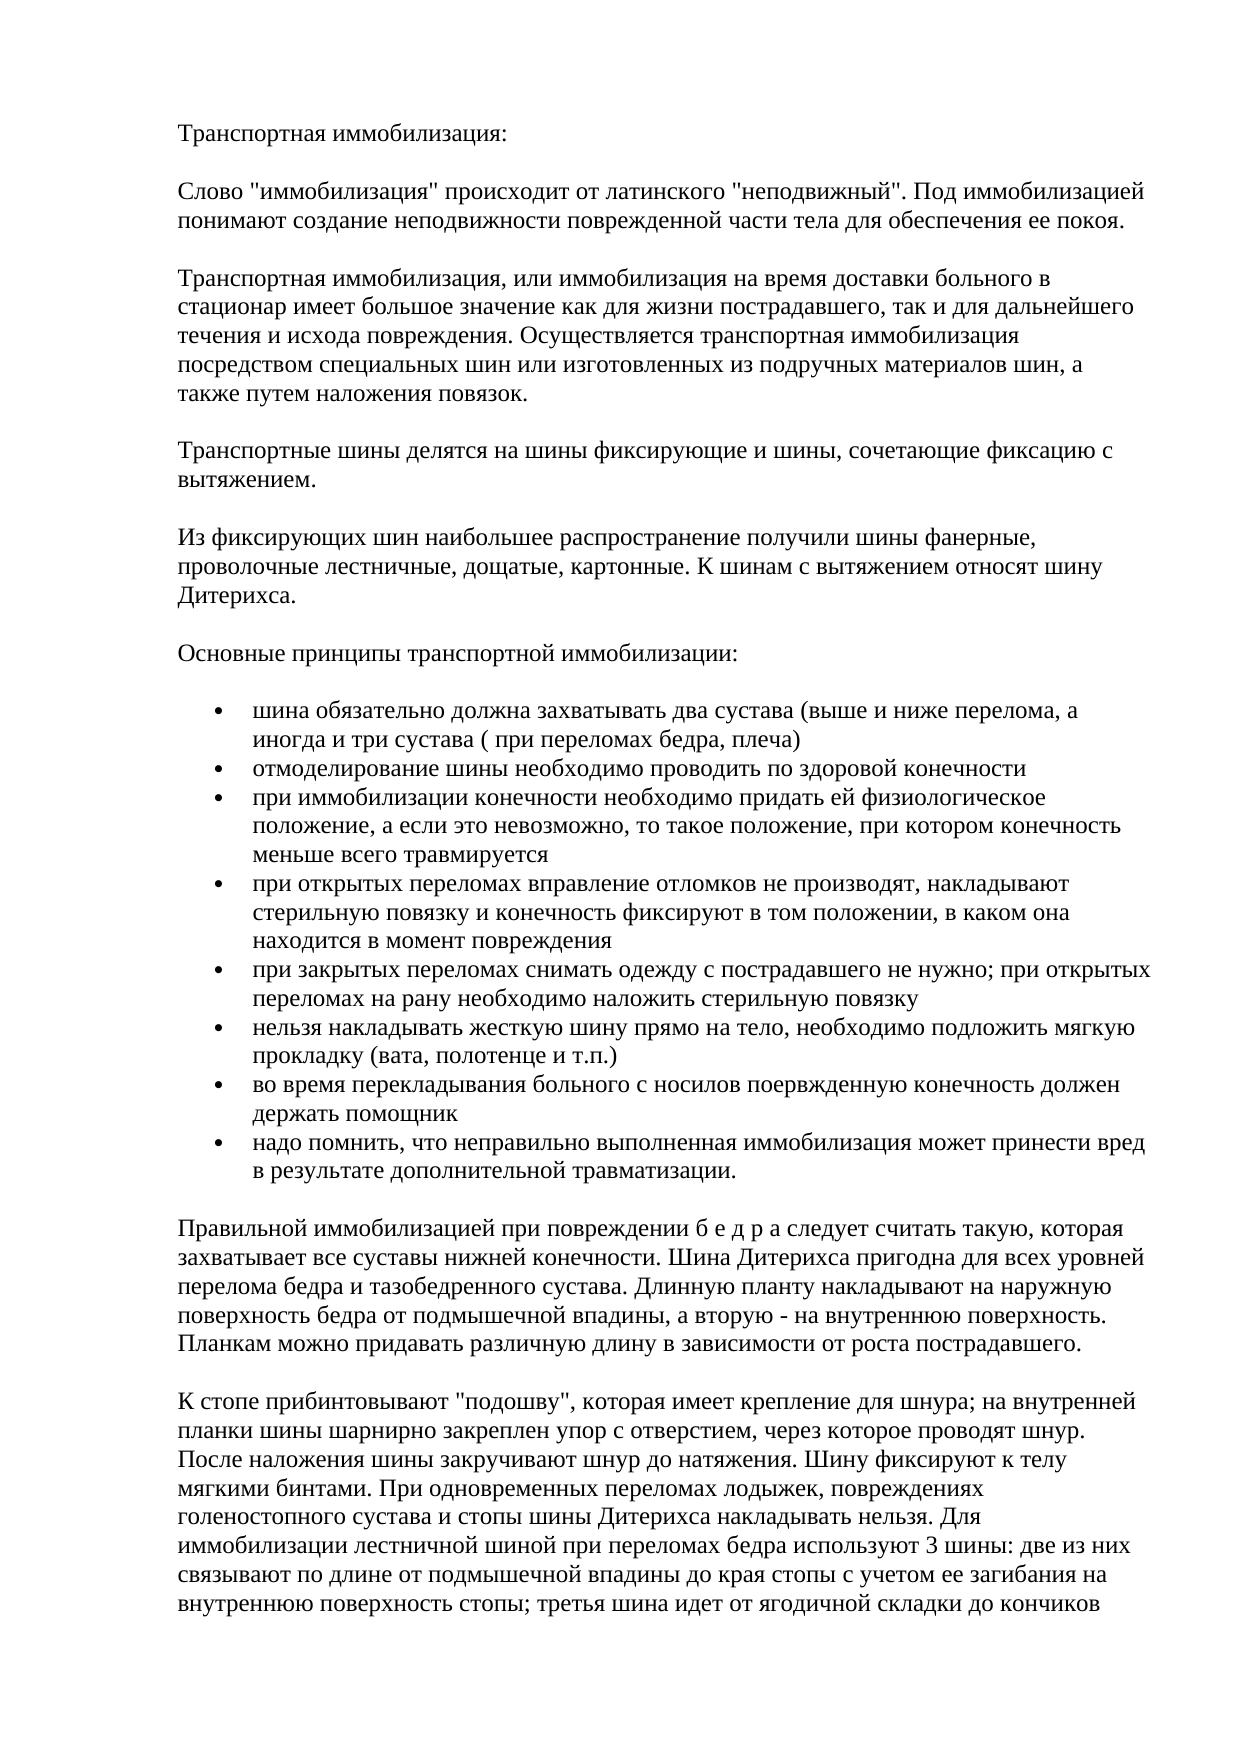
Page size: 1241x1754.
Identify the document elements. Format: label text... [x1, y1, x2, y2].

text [177, 1386, 1152, 1616]
list отмоделирование шины необходимо проводить по здоровой конечности [215, 753, 1152, 782]
list при иммобилизации конечности необходимо придать ей физиологическое положение, а если это невозможно, то такое положение, при котором конечность меньше всего травмируется [215, 782, 1152, 868]
text Из фиксирующих шин наибольшее распространение получили шины фанерные, проволочные лестничные, дощатые, картонные. К шинам с вытяжением относят шину Дитерихса. [177, 522, 1152, 608]
list при открытых переломах вправление отломков не производят, накладывают стерильную повязку и конечность фиксируют в том положении, в каком она находится в момент повреждения [215, 868, 1152, 954]
text Транспортная иммобилизация: [177, 118, 1152, 147]
list нельзя накладывать жесткую шину прямо на тело, необходимо подложить мягкую прокладку (вата, полотенце и т.п.) [215, 1012, 1152, 1069]
text Транспортная иммобилизация, или иммобилизация на время доставки больного в стационар имеет большое значение как для жизни пострадавшего, так и для дальнейшего течения и исхода повреждения. Осуществляется транспортная иммобилизация посредством специальных шин или изготовленных из подручных материалов шин, а также путем наложения повязок. [177, 263, 1152, 406]
list во время перекладывания больного с носилов поервжденную конечность должен держать помощник [215, 1069, 1152, 1127]
list при закрытых переломах снимать одежду с пострадавшего не нужно; при открытых переломах на рану необходимо наложить стерильную повязку [215, 954, 1152, 1012]
text Правильной иммобилизацией при повреждении б е д р а следует считать такую, которая захватывает все суставы нижней конечности. Шина Дитерихса пригодна для всех уровней перелома бедра и тазобедренного сустава. Длинную планту накладывают на наружную поверхность бедра от подмышечной впадины, а вторую - на внутреннюю поверхность. Планкам можно придавать различную длину в зависимости от роста пострадавшего. [177, 1213, 1152, 1357]
list шина обязательно должна захватывать два сустава (выше и ниже перелома, а иногда и три сустава ( при переломах бедра, плеча) [215, 696, 1152, 753]
list надо помнить, что неправильно выполненная иммобилизация может принести вред в результате дополнительной травматизации. [215, 1127, 1152, 1184]
text Слово "иммобилизация" происходит от латинского "неподвижный". Под иммобилизацией понимают создание неподвижности поврежденной части тела для обеспечения ее покоя. [177, 176, 1152, 233]
text Транспортные шины делятся на шины фиксирующие и шины, сочетающие фиксацию с вытяжением. [177, 436, 1152, 493]
text Основные принципы транспортной иммобилизации: [177, 638, 1152, 666]
